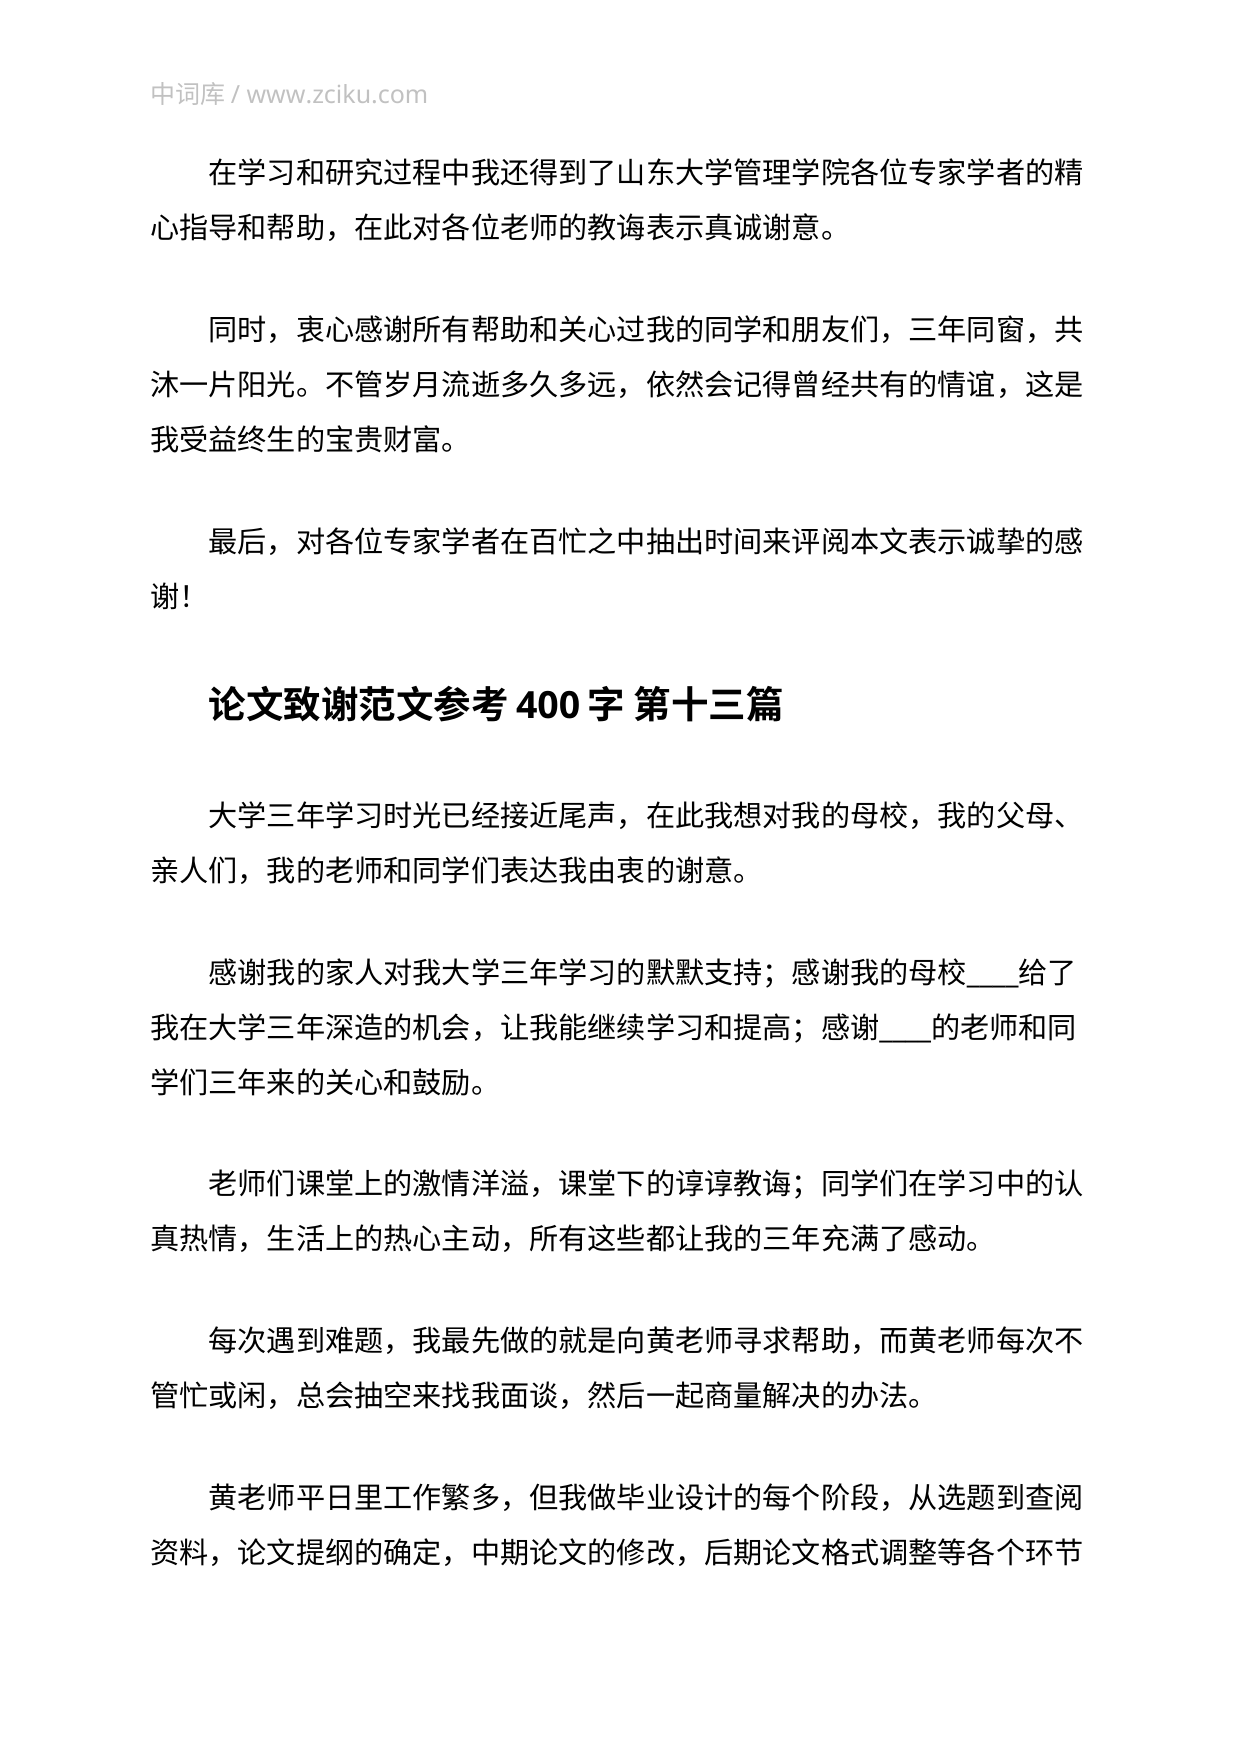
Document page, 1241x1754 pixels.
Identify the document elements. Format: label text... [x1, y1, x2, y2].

text 老师们课堂上的激情洋溢，课堂下的谆谆教诲；同学们在学习中的认真热情，生活上的热心主动，所有这些都让我的三年充满了感动。 [150, 1161, 1090, 1258]
text 论文致谢范文参考400字 第十三篇 [150, 675, 1090, 729]
text 在学习和研究过程中我还得到了山东大学管理学院各位专家学者的精心指导和帮助，在此对各位老师的教诲表示真诚谢意。 [150, 150, 1090, 247]
text 大学三年学习时光已经接近尾声，在此我想对我的母校，我的父母、亲人们，我的老师和同学们表达我由衷的谢意。 [150, 792, 1090, 890]
text 最后，对各位专家学者在百忙之中抽出时间来评阅本文表示诚挚的感谢！ [150, 518, 1090, 615]
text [150, 1474, 1090, 1571]
text 每次遇到难题，我最先做的就是向黄老师寻求帮助，而黄老师每次不管忙或闲，总会抽空来找我面谈，然后一起商量解决的办法。 [150, 1318, 1090, 1415]
text 同时，衷心感谢所有帮助和关心过我的同学和朋友们，三年同窗，共沐一片阳光。不管岁月流逝多久多远，依然会记得曾经共有的情谊，这是我受益终生的宝贵财富。 [150, 307, 1090, 459]
text 感谢我的家人对我大学三年学习的默默支持；感谢我的母校____给了我在大学三年深造的机会，让我能继续学习和提高；感谢____的老师和同学们三年来的关心和鼓励。 [150, 949, 1090, 1101]
